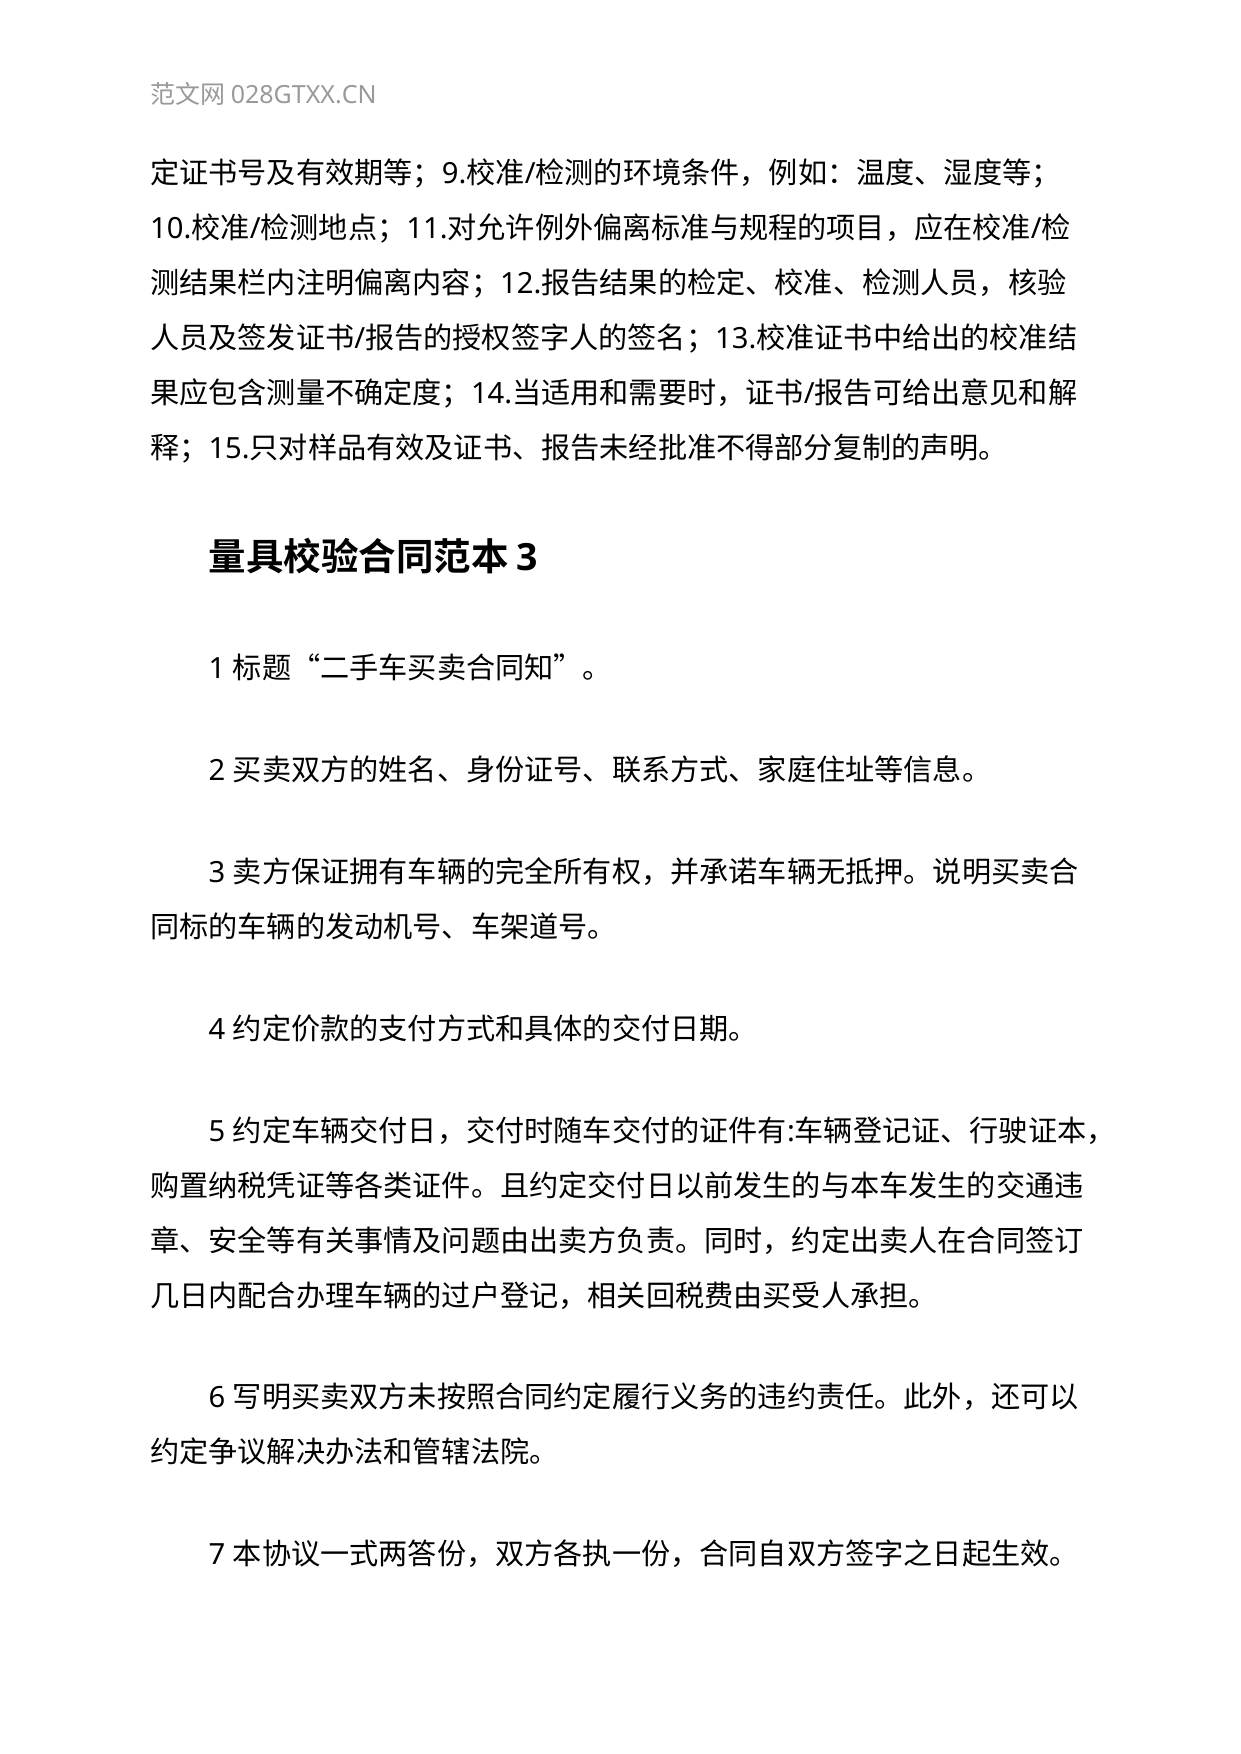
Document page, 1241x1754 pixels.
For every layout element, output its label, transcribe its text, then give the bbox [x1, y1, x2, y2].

text 6 写明买卖双方未按照合同约定履行义务的违约责任。此外，还可以约定争议解决办法和管辖法院。 [150, 1374, 1090, 1471]
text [150, 150, 1090, 467]
text 7 本协议一式两答份，双方各执一份，合同自双方签字之日起生效。 [150, 1531, 1090, 1573]
text 量具校验合同范本3 [150, 527, 1090, 581]
text 4 约定价款的支付方式和具体的交付日期。 [150, 1005, 1090, 1048]
text 3 卖方保证拥有车辆的完全所有权，并承诺车辆无抵押。说明买卖合同标的车辆的发动机号、车架道号。 [150, 848, 1090, 946]
text 1 标题“二手车买卖合同知”。 [150, 644, 1090, 687]
text 2 买卖双方的姓名、身份证号、联系方式、家庭住址等信息。 [150, 747, 1090, 789]
text 5 约定车辆交付日，交付时随车交付的证件有:车辆登记证、行驶证本，购置纳税凭证等各类证件。且约定交付日以前发生的与本车发生的交通违章、安全等有关事情及问题由出卖方负责。同时，约定出卖人在合同签订几日内配合办理车辆的过户登记，相关回税费由买受人承担。 [150, 1107, 1090, 1314]
